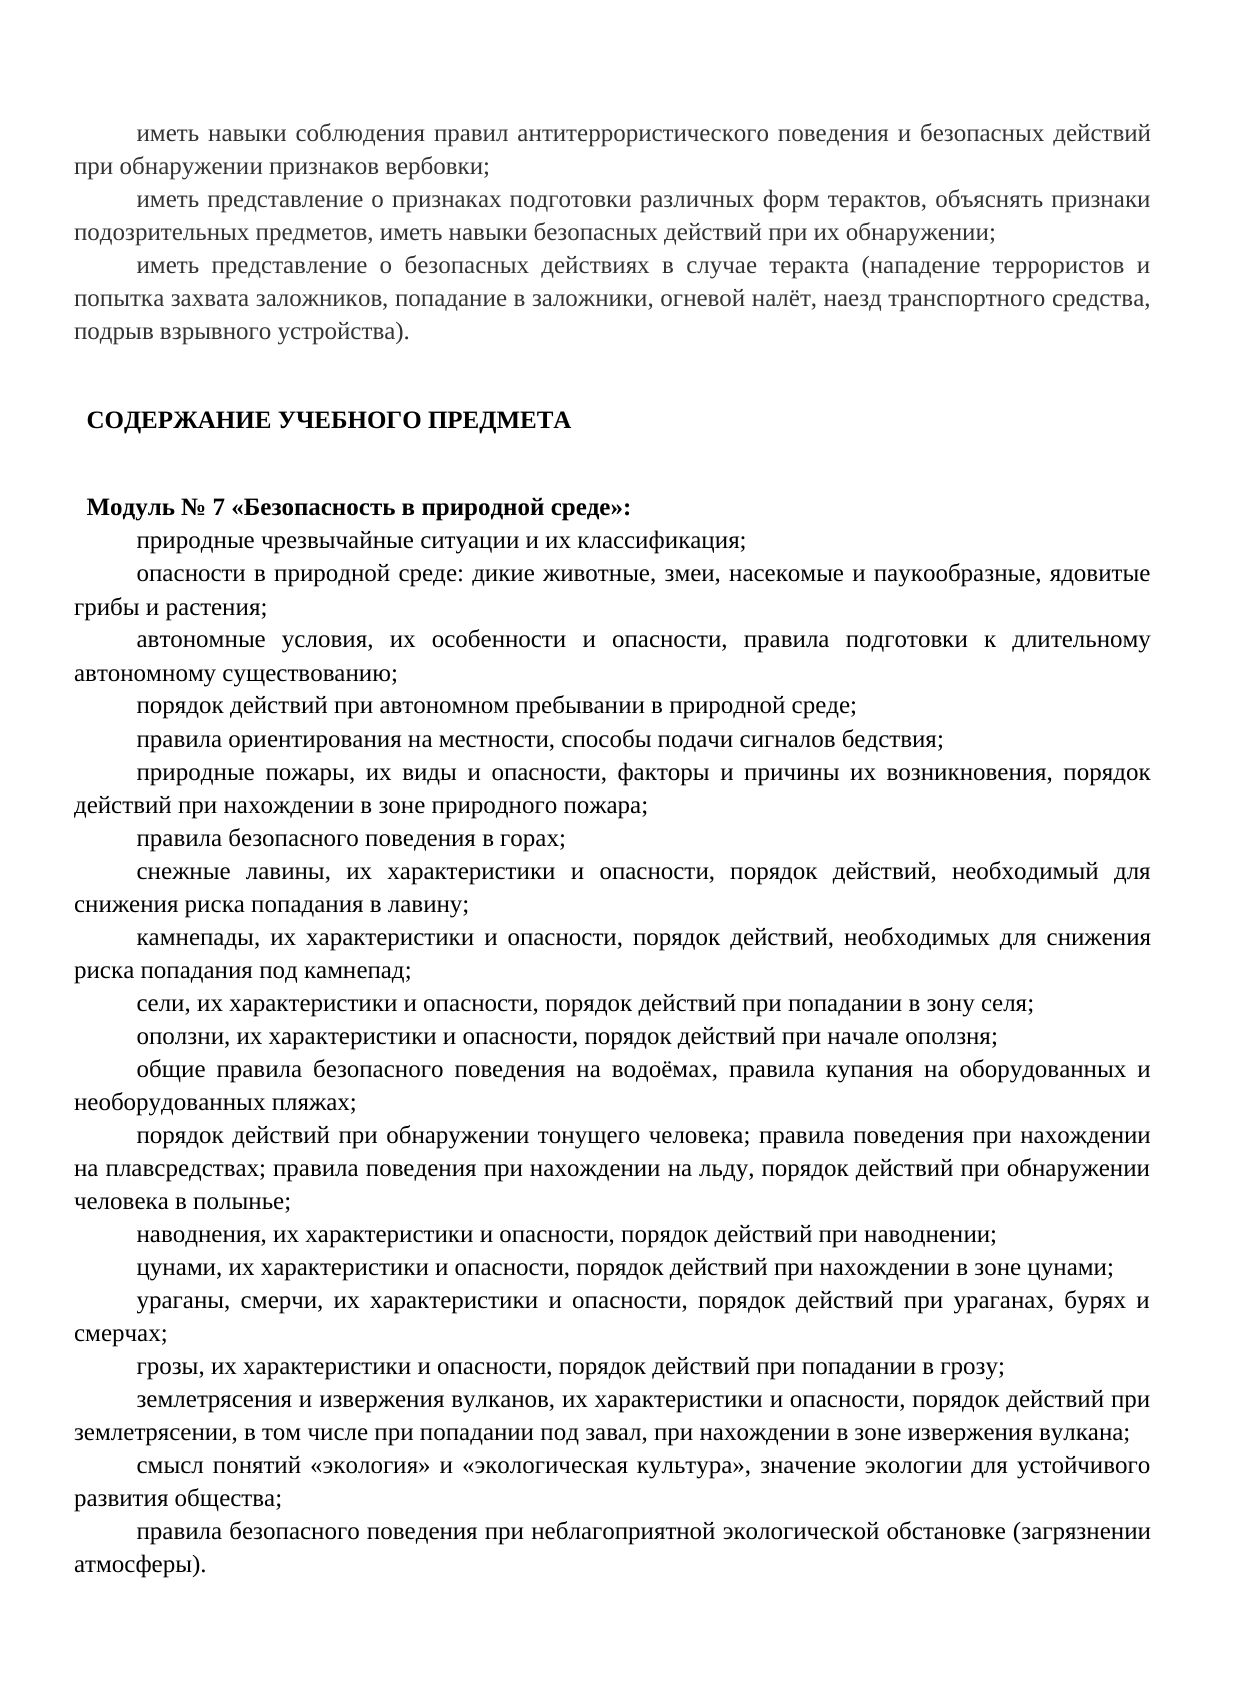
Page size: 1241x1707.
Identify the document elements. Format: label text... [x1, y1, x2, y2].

text смысл понятий «экология» и «экологическая культура», значение экологии для устойчивого развития общества; [74, 1450, 1152, 1512]
text иметь навыки соблюдения правил антитеррористического поведения и безопасных действий при обнаружении признаков вербовки; [74, 118, 1152, 180]
text иметь представление о признаках подготовки различных форм терактов, объяснять признаки подозрительных предметов, иметь навыки безопасных действий при их обнаружении; [74, 184, 1152, 246]
text ураганы, смерчи, их характеристики и опасности, порядок действий при ураганах, бурях и смерчах; [74, 1285, 1152, 1347]
text природные пожары, их виды и опасности, факторы и причины их возникновения, порядок действий при нахождении в зоне природного пожара; [74, 757, 1152, 818]
text правила ориентирования на местности, способы подачи сигналов бедствия; [74, 724, 1152, 752]
text правила безопасного поведения в горах; [74, 823, 1152, 851]
text СОДЕРЖАНИЕ УЧЕБНОГО ПРЕДМЕТА [86, 405, 1152, 434]
text снежные лавины, их характеристики и опасности, порядок действий, необходимый для снижения риска попадания в лавину; [74, 856, 1152, 917]
text иметь представление о безопасных действиях в случае теракта (нападение террористов и попытка захвата заложников, попадание в заложники, огневой налёт, наезд транспортного средства, подрыв взрывного устройства). [74, 250, 1152, 345]
text порядок действий при обнаружении тонущего человека; правила поведения при нахождении на плавсредствах; правила поведения при нахождении на льду, порядок действий при обнаружении человека в полынье; [74, 1120, 1152, 1215]
text сели, их характеристики и опасности, порядок действий при попадании в зону селя; [74, 988, 1152, 1017]
text землетрясения и извержения вулканов, их характеристики и опасности, порядок действий при землетрясении, в том числе при попадании под завал, при нахождении в зоне извержения вулкана; [74, 1384, 1152, 1446]
text грозы, их характеристики и опасности, порядок действий при попадании в грозу; [74, 1351, 1152, 1380]
text общие правила безопасного поведения на водоёмах, правила купания на оборудованных и необорудованных пляжах; [74, 1054, 1152, 1116]
text правила безопасного поведения при неблагоприятной экологической обстановке (загрязнении атмосферы). [74, 1516, 1152, 1578]
text оползни, их характеристики и опасности, порядок действий при начале оползня; [74, 1021, 1152, 1049]
text наводнения, их характеристики и опасности, порядок действий при наводнении; [74, 1219, 1152, 1248]
text цунами, их характеристики и опасности, порядок действий при нахождении в зоне цунами; [74, 1252, 1152, 1281]
text камнепады, их характеристики и опасности, порядок действий, необходимых для снижения риска попадания под камнепад; [74, 922, 1152, 983]
text природные чрезвычайные ситуации и их классификация; [74, 526, 1152, 554]
text Модуль № 7 «Безопасность в природной среде»: [86, 492, 1152, 521]
text автономные условия, их особенности и опасности, правила подготовки к длительному автономному существованию; [74, 624, 1152, 686]
text опасности в природной среде: дикие животные, змеи, насекомые и паукообразные, ядовитые грибы и растения; [74, 558, 1152, 620]
text порядок действий при автономном пребывании в природной среде; [74, 691, 1152, 719]
